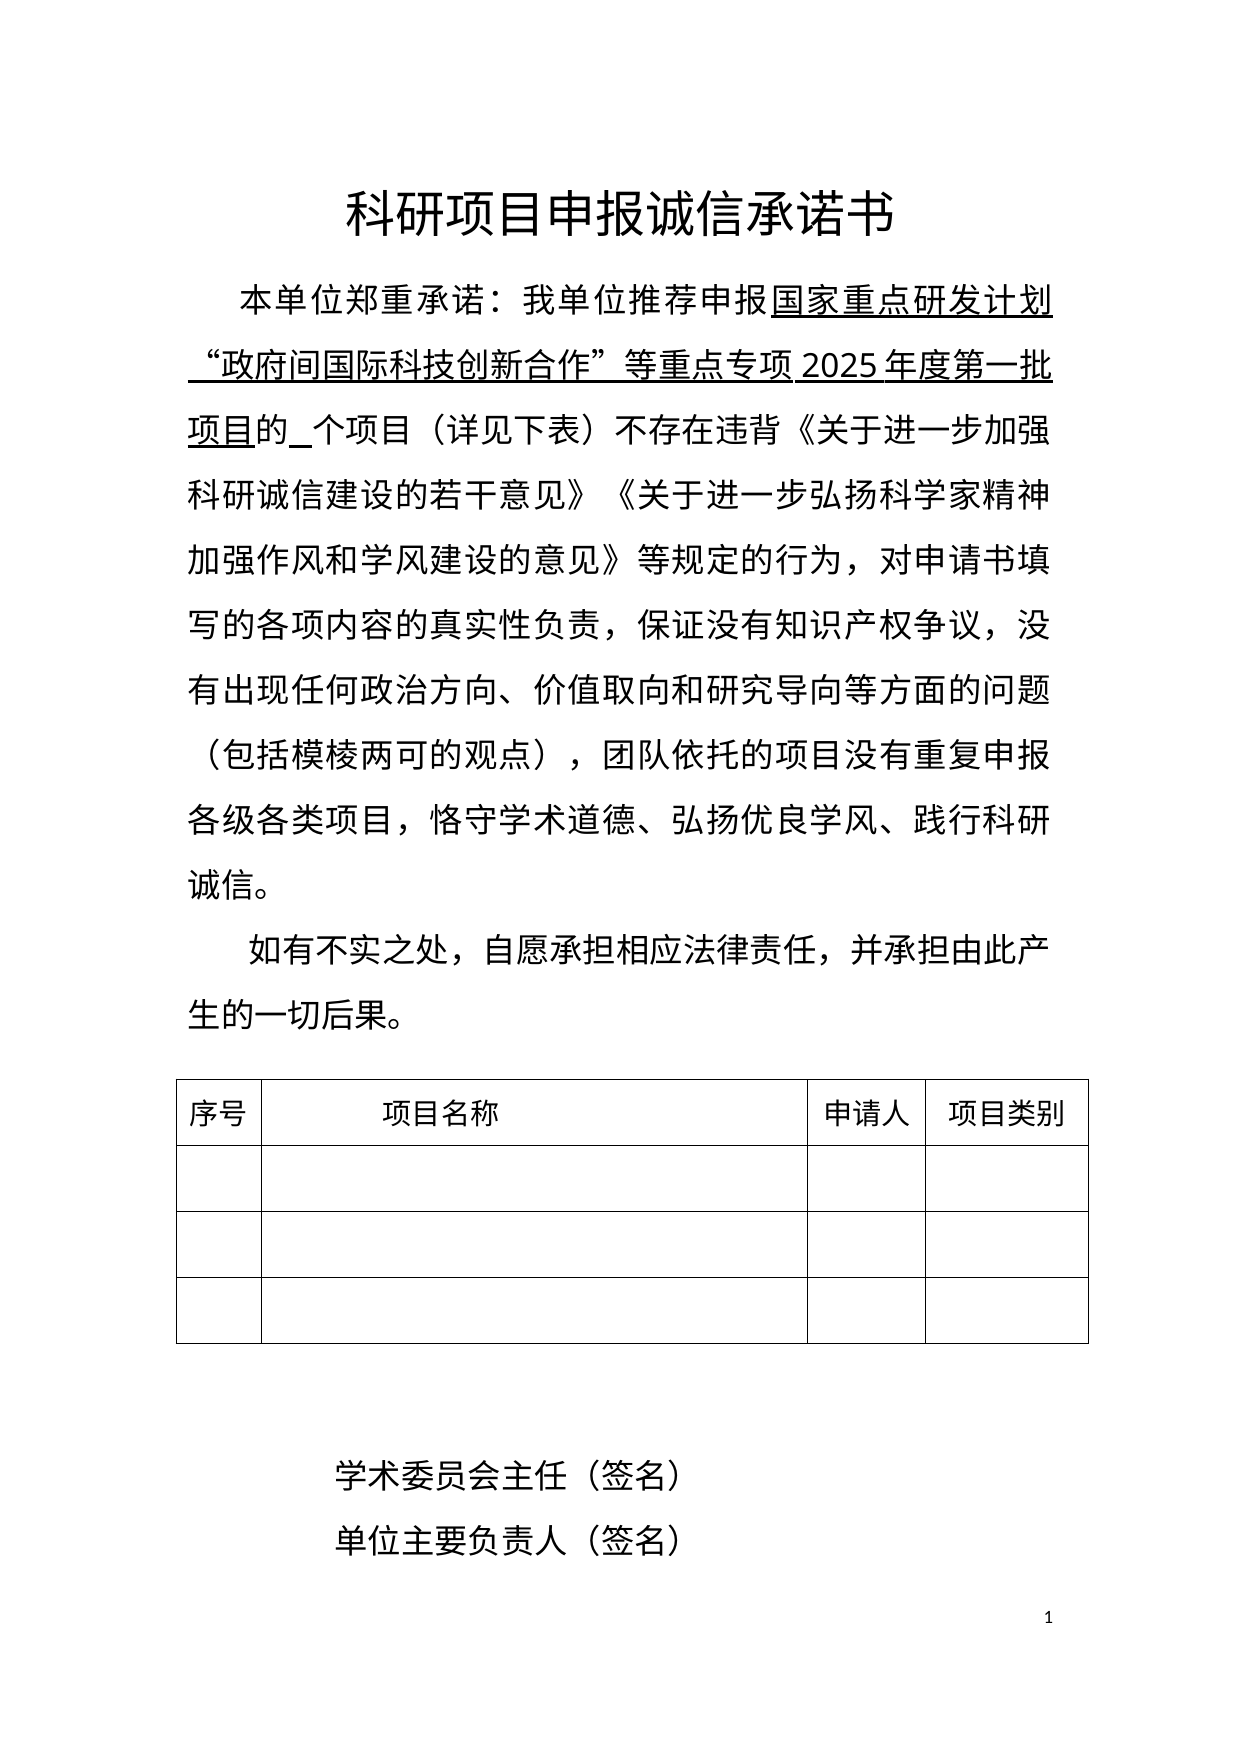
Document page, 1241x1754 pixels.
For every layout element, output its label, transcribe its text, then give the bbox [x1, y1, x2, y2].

table_header 项目类别 [926, 1080, 1088, 1144]
table_cell [926, 1278, 1088, 1343]
table_header 项目名称 [262, 1080, 807, 1144]
table_cell [808, 1278, 925, 1343]
table_cell [808, 1212, 925, 1277]
table_cell [177, 1278, 261, 1343]
table_cell [262, 1278, 807, 1343]
table_header 序号 [177, 1080, 261, 1144]
table_cell [177, 1212, 261, 1277]
table_cell [262, 1212, 807, 1277]
text 单位主要负责人（签名） [187, 1506, 1053, 1571]
table_cell [926, 1212, 1088, 1277]
text 如有不实之处，自愿承担相应法律责任，并承担由此产生的一切后果。 [187, 916, 1053, 1046]
table_header 申请人 [808, 1080, 925, 1144]
table_cell [262, 1146, 807, 1211]
table_cell [808, 1146, 925, 1211]
text 科研项目申报诚信承诺书 [187, 162, 1053, 259]
table_cell [177, 1146, 261, 1211]
table_cell [926, 1146, 1088, 1211]
text 学术委员会主任（签名） [187, 1441, 1053, 1506]
text 本单位郑重承诺：我单位推荐申报国家重点研发计划“政府间国际科技创新合作”等重点专项2025年度第一批项目的 个项目（详见下表）不存在违背《关于进一步加强科研诚信建设的若干意见》《关于进一步弘扬科学家精神加强作风和学风建设的意见》等规定的行为，对申请书填写的各项内容的真实性负责，保证没有知识产权争议，没有出现任何政治方向、价值取向和研究导向等方面的问题（包括模棱两可的观点），团队依托的项目没有重复申报各级各类项目，恪守学术道德、弘扬优良学风、践行科研诚信。 [187, 266, 1053, 916]
